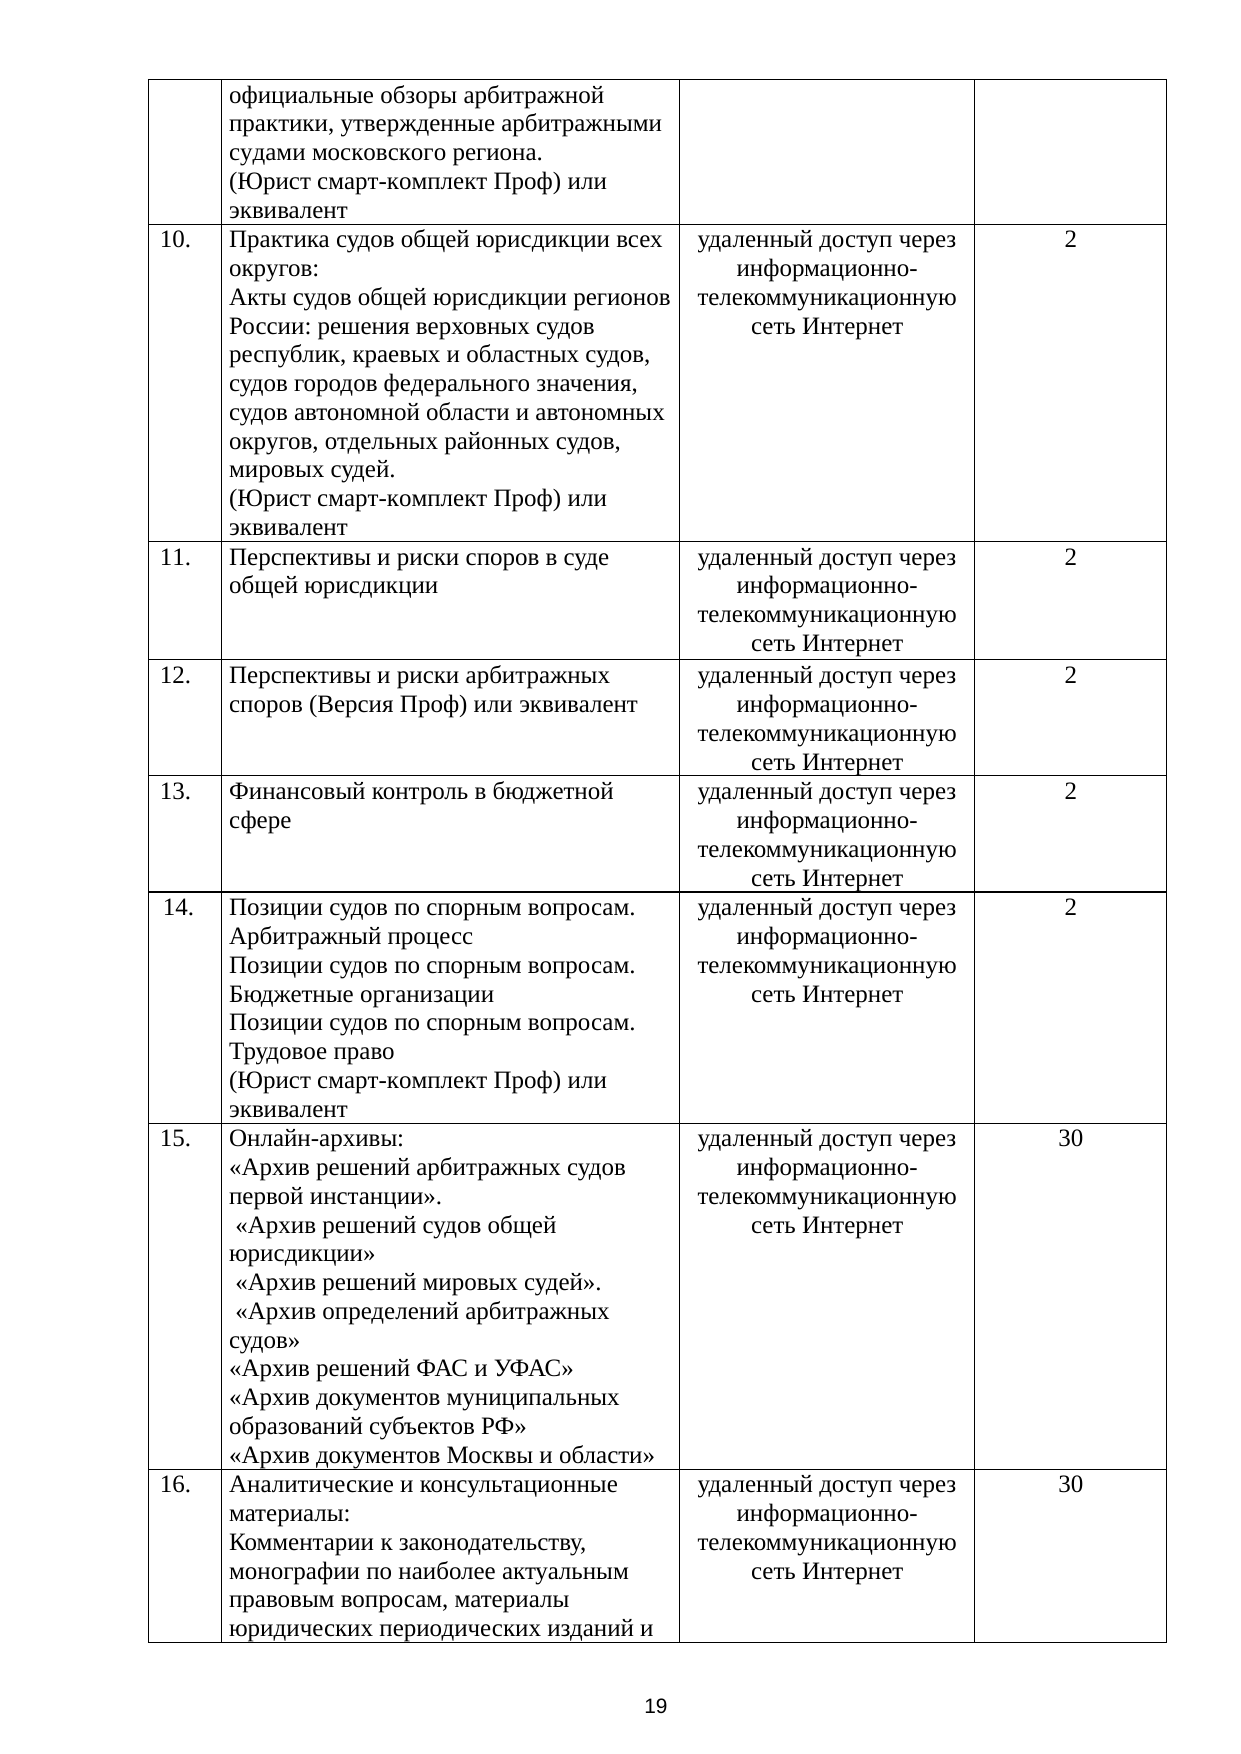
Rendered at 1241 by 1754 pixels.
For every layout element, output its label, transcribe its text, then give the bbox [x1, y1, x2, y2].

table_cell [149, 1470, 221, 1642]
table_cell 2 [975, 542, 1166, 659]
table_cell удаленный доступ через информационно-телекоммуникационную сеть Интернет [680, 660, 974, 775]
table_cell удаленный доступ через информационно-телекоммуникационную сеть Интернет [680, 542, 974, 659]
table_cell [149, 776, 221, 891]
table_cell 2 [975, 660, 1166, 775]
table_cell 2 [975, 80, 1166, 223]
table_cell 2 [975, 225, 1166, 541]
table_cell 30 [975, 1470, 1166, 1642]
table_cell 2 [975, 776, 1166, 891]
table_cell Финансовый контроль в бюджетной сфере [222, 776, 679, 891]
table_cell удаленный доступ через информационно-телекоммуникационную сеть Интернет [680, 225, 974, 541]
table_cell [222, 80, 679, 223]
table_cell удаленный доступ через информационно-телекоммуникационную сеть Интернет [680, 893, 974, 1122]
table_cell 30 [975, 1124, 1166, 1468]
table_cell Перспективы и риски арбитражных споров (Версия Проф) или эквивалент [222, 660, 679, 775]
table_cell удаленный доступ через информационно-телекоммуникационную сеть Интернет [680, 776, 974, 891]
table_cell [149, 80, 221, 223]
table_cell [680, 1470, 974, 1642]
table_cell [149, 542, 221, 659]
table_cell удаленный доступ через информационно-телекоммуникационную сеть Интернет [680, 1124, 974, 1468]
table_cell Практика судов общей юрисдикции всех округов: Акты судов общей юрисдикции регионов России: решения верховных судов республик, краевых и областных судов, судов городов федерального значения, судов автономной области и автономных округов, отдельных районных судов, мировых судей. (Юрист смарт-комплект Проф) или эквивалент [222, 225, 679, 541]
table_cell [149, 1124, 221, 1468]
table_cell Перспективы и риски споров в суде общей юрисдикции [222, 542, 679, 659]
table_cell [680, 80, 974, 223]
table_cell 2 [975, 893, 1166, 1122]
table_cell [149, 893, 221, 1122]
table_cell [222, 1470, 679, 1642]
table_cell [149, 660, 221, 775]
table_cell Позиции судов по спорным вопросам. Арбитражный процесс Позиции судов по спорным вопросам. Бюджетные организации Позиции судов по спорным вопросам. Трудовое право (Юрист смарт-комплект Проф) или эквивалент [222, 893, 679, 1122]
table_cell Онлайн-архивы: «Архив решений арбитражных судов первой инстанции». «Архив решений судов общей юрисдикции» «Архив решений мировых судей». «Архив определений арбитражных судов» «Архив решений ФАС и УФАС» «Архив документов муниципальных образований субъектов РФ» «Архив документов Москвы и области» [222, 1124, 679, 1468]
table_cell [149, 225, 221, 541]
